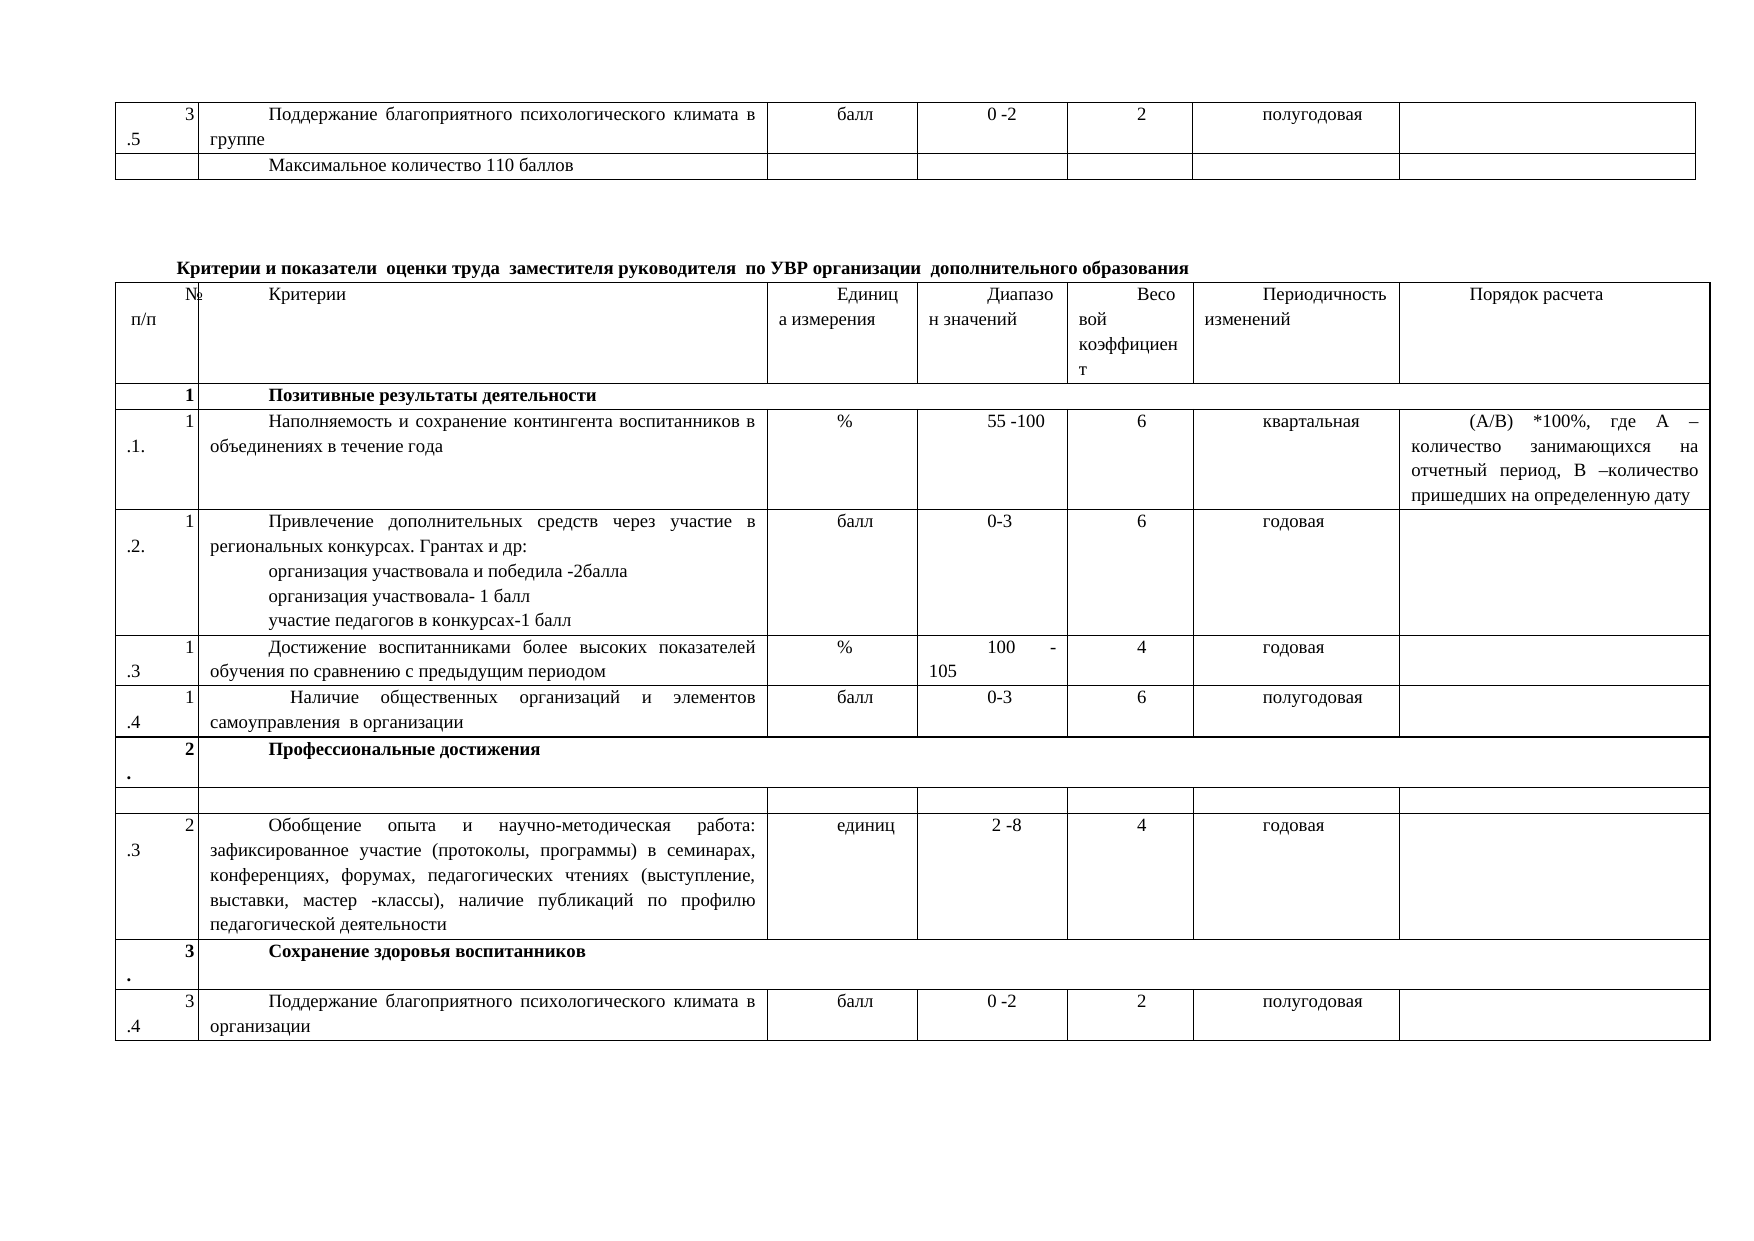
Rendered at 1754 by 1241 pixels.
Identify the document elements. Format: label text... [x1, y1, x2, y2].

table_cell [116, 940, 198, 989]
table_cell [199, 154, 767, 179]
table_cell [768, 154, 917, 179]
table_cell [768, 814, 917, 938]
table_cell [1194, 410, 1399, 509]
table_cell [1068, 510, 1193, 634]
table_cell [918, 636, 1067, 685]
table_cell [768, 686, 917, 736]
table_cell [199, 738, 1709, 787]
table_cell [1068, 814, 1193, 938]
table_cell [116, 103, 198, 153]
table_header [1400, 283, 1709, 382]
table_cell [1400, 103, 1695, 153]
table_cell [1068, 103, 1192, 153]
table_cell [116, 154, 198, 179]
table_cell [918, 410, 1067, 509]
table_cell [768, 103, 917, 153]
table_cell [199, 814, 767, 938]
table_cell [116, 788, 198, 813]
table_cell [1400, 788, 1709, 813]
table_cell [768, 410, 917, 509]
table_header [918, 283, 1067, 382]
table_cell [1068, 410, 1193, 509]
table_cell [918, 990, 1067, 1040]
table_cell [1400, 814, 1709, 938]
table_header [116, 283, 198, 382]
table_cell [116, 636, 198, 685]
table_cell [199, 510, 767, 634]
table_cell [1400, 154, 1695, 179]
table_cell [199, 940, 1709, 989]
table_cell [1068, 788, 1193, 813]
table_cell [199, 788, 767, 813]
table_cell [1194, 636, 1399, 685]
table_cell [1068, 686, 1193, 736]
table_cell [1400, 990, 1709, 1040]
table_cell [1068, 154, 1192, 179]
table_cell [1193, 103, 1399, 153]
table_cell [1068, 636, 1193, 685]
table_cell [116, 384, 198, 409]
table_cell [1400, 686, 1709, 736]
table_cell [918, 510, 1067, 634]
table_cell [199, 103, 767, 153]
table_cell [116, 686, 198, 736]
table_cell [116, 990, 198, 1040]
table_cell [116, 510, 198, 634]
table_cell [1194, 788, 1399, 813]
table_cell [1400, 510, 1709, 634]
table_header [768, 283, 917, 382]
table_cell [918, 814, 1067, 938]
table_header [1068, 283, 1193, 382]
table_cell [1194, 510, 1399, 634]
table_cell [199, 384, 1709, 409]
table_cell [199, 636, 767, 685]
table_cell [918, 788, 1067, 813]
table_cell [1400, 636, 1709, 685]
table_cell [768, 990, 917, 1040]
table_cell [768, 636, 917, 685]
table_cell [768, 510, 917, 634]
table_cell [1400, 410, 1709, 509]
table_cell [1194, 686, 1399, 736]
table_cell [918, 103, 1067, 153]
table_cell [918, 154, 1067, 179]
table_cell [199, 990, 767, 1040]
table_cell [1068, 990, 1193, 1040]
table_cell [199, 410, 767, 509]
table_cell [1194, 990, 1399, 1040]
text Критерии и показатели оценки труда заместителя руководителя по УВР организации дополнительного образования [118, 257, 1636, 279]
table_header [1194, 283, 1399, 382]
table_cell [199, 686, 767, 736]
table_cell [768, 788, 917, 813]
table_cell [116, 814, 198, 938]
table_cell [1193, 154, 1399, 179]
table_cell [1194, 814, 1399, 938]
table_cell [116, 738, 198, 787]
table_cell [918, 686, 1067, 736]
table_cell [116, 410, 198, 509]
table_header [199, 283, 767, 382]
